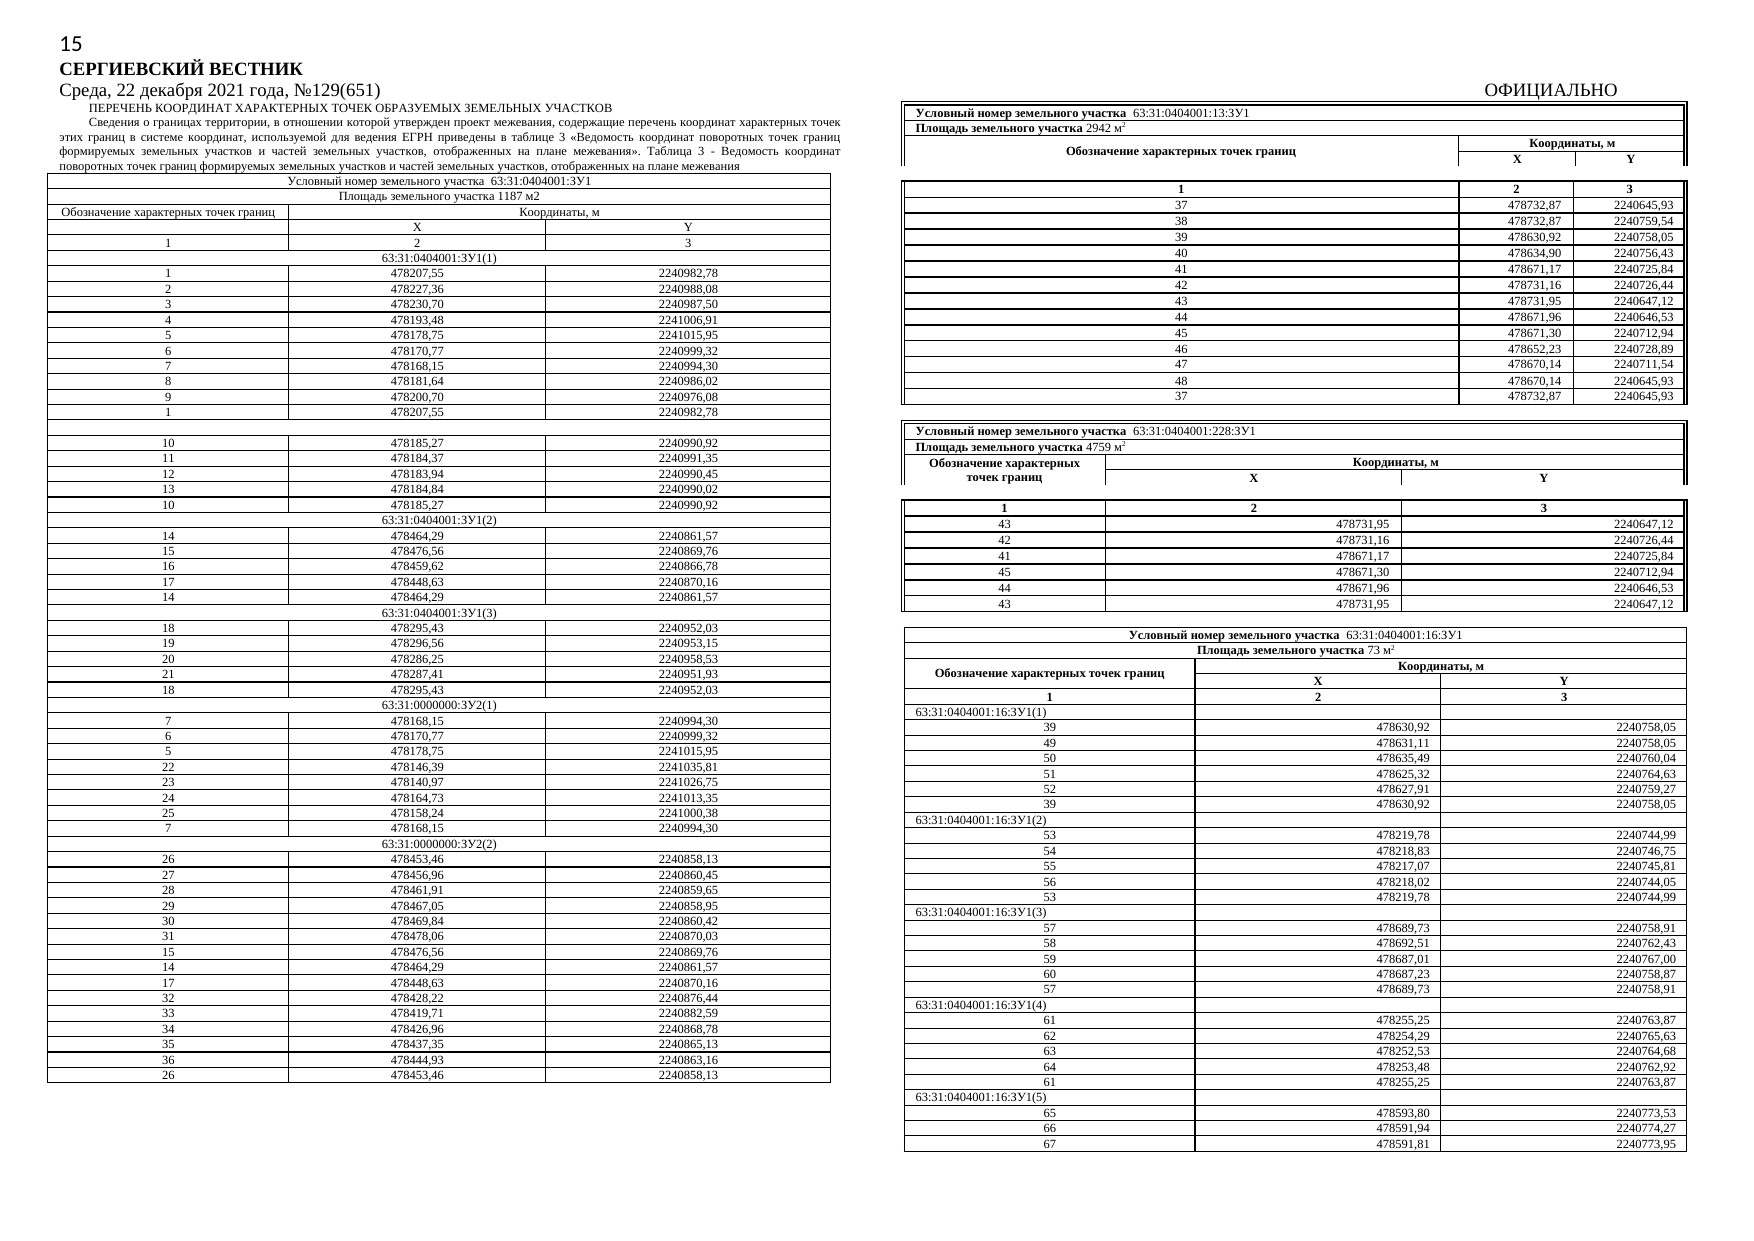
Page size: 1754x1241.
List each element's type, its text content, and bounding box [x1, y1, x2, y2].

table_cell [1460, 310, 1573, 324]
table_cell 478178,75 [289, 328, 545, 342]
table_cell 478459,62 [289, 559, 545, 573]
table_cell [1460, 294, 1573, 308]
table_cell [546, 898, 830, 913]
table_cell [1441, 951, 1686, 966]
table_cell 2241000,38 [546, 806, 830, 820]
table_cell 3 [546, 235, 830, 250]
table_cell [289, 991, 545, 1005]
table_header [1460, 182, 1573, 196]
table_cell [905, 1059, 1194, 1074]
table_cell 2240866,78 [546, 559, 830, 573]
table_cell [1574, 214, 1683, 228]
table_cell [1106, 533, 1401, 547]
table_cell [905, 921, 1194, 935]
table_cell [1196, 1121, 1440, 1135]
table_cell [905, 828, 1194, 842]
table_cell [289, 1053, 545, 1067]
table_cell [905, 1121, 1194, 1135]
table_cell 2240861,57 [546, 528, 830, 543]
table_cell 2240986,02 [546, 374, 830, 388]
table_cell 13 [48, 482, 288, 496]
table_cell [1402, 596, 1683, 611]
table_cell 478227,36 [289, 282, 545, 296]
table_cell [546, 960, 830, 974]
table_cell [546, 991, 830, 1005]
table_cell 23 [48, 775, 288, 789]
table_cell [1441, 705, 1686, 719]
table_cell 11 [48, 451, 288, 466]
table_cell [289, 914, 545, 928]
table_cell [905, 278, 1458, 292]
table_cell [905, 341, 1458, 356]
table_cell 478185,27 [289, 498, 545, 512]
table_cell 478178,75 [289, 744, 545, 758]
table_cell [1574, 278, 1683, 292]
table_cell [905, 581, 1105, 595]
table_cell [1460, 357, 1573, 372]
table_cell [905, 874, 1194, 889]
table_cell 478193,48 [289, 313, 545, 327]
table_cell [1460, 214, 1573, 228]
table_cell 5 [48, 744, 288, 758]
table_cell 2240987,50 [546, 297, 830, 311]
table_cell 17 [48, 575, 288, 589]
table_cell 26 [48, 852, 288, 866]
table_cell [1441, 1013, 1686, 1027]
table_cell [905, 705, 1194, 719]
table_cell 478158,24 [289, 806, 545, 820]
table_cell 18 [48, 683, 288, 697]
table_cell 2240870,16 [546, 575, 830, 589]
table_cell 3 [48, 297, 288, 311]
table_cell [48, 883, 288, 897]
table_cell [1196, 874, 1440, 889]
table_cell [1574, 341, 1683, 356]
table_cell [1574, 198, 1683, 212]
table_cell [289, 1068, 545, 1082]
table_cell 2240952,03 [546, 683, 830, 697]
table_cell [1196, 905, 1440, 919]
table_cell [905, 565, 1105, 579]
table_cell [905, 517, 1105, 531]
table_cell 2240988,08 [546, 282, 830, 296]
table_cell 1 [48, 235, 288, 250]
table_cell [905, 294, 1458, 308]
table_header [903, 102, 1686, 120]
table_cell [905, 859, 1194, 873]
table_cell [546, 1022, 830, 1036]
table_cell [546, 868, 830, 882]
table_cell 2240999,32 [546, 343, 830, 358]
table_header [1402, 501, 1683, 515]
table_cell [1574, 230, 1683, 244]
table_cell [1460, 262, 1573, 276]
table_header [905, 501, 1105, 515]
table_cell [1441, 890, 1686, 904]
table_cell 63:31:0000000:ЗУ2(1) [48, 698, 830, 712]
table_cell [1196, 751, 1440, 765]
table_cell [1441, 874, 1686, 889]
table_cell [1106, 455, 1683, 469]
table_cell 2240990,45 [546, 467, 830, 481]
table_cell 478295,43 [289, 621, 545, 635]
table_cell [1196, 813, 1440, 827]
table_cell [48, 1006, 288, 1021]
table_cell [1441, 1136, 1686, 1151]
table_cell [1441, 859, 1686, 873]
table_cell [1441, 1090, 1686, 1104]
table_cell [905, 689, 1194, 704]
table_cell 478207,55 [289, 266, 545, 281]
table_cell 7 [48, 821, 288, 836]
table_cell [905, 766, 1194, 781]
table_cell 14 [48, 590, 288, 604]
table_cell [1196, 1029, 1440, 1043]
table_cell 2240958,53 [546, 652, 830, 666]
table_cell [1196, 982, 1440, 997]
table_cell 2240982,78 [546, 405, 830, 419]
table_cell 478230,70 [289, 297, 545, 311]
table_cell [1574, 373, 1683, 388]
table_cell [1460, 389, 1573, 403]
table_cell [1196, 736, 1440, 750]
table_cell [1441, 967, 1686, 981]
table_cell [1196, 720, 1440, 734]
table_cell 478448,63 [289, 575, 545, 589]
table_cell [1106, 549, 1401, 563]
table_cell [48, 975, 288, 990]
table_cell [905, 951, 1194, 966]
table_cell [48, 220, 288, 234]
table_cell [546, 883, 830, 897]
table_cell Площадь земельного участка 1187 м2 [48, 189, 830, 203]
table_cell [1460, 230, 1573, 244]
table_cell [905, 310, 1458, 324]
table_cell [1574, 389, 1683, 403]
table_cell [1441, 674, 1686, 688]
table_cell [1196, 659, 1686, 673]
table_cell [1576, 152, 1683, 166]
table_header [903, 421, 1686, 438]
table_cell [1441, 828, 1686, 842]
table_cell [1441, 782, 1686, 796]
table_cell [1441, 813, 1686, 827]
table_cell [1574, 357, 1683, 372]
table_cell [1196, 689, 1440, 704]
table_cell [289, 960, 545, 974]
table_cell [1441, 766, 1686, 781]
table_cell 2240861,57 [546, 590, 830, 604]
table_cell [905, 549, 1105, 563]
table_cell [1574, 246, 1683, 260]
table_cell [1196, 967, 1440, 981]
table_cell 478146,39 [289, 760, 545, 774]
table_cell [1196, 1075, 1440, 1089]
table_cell 478183,94 [289, 467, 545, 481]
table_cell 478168,15 [289, 821, 545, 836]
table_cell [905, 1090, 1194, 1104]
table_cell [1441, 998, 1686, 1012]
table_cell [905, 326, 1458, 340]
table_cell Координаты, м [289, 205, 830, 219]
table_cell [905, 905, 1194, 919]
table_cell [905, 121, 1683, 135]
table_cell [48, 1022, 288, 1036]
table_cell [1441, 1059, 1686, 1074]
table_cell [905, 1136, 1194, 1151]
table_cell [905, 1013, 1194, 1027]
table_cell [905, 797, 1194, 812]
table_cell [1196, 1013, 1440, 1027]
table_cell 478476,56 [289, 544, 545, 558]
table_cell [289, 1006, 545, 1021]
table_cell 2240994,30 [546, 713, 830, 728]
table_cell 7 [48, 713, 288, 728]
table_cell 478184,37 [289, 451, 545, 466]
text Сведения о границах территории, в отношении которой утвержден проект межевания, содержащие перечень координат характерных точек этих границ в системе координат, используемой для ведения ЕГРН приведены в таблице 3 «Ведомость координат поворотных точек границ формируемых земельных участков и частей земельных участков, отображенных на плане межевания». Таблица 3 - Ведомость координат поворотных точек границ формируемых земельных участков и частей земельных участков, отображенных на плане межевания [59, 115, 842, 173]
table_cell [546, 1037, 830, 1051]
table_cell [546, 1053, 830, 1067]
table_cell 2 [289, 235, 545, 250]
table_cell 2241013,35 [546, 790, 830, 805]
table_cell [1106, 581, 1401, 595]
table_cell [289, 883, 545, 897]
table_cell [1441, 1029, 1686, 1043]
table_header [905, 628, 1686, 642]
table_cell 8 [48, 374, 288, 388]
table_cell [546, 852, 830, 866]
table_cell 2240869,76 [546, 544, 830, 558]
table_cell 478170,77 [289, 343, 545, 358]
table_cell 478286,25 [289, 652, 545, 666]
table_cell 478168,15 [289, 359, 545, 373]
table_cell 5 [48, 328, 288, 342]
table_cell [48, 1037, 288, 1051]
table_cell 4 [48, 313, 288, 327]
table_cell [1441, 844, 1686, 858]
table_cell 2240953,15 [546, 636, 830, 651]
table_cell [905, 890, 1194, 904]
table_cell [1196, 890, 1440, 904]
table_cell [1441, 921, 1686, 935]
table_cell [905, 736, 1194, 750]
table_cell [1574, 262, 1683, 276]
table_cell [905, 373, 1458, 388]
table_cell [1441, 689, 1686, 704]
table_cell 12 [48, 467, 288, 481]
table_cell 21 [48, 667, 288, 681]
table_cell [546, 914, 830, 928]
table_cell 2240994,30 [546, 821, 830, 836]
table_cell 63:31:0404001:ЗУ1(3) [48, 605, 830, 620]
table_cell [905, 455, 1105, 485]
table_cell 2240994,30 [546, 359, 830, 373]
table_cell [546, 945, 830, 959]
table_cell 478164,73 [289, 790, 545, 805]
table_cell 10 [48, 436, 288, 450]
table_cell 478200,70 [289, 390, 545, 404]
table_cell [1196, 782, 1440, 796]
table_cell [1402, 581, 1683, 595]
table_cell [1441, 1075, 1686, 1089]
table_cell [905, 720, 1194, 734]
table_cell 2240999,32 [546, 729, 830, 743]
table_cell 2240952,03 [546, 621, 830, 635]
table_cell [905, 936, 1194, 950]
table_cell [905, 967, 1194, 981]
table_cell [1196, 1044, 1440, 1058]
table_cell 478287,41 [289, 667, 545, 681]
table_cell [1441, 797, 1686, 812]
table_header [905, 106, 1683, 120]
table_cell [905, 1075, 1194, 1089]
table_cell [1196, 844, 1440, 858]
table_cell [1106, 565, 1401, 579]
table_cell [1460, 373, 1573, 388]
table_cell 478181,64 [289, 374, 545, 388]
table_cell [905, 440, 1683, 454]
table_cell 2241035,81 [546, 760, 830, 774]
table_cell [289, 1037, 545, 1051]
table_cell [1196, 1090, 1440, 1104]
table_cell 478295,43 [289, 683, 545, 697]
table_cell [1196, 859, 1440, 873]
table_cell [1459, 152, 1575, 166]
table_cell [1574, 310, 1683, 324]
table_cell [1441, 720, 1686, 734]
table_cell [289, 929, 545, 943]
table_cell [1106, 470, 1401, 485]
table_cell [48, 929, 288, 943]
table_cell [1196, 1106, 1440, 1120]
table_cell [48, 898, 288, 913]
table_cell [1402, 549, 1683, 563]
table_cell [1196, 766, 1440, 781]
table_cell 2240951,93 [546, 667, 830, 681]
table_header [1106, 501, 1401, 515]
table_cell 2241006,91 [546, 313, 830, 327]
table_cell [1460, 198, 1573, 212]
table_cell 1 [48, 405, 288, 419]
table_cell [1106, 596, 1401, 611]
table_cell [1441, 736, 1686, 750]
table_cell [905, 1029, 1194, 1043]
table_cell 1 [48, 266, 288, 281]
table_cell 2241026,75 [546, 775, 830, 789]
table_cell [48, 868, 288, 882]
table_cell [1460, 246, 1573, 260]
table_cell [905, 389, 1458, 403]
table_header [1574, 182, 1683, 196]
table_cell 7 [48, 359, 288, 373]
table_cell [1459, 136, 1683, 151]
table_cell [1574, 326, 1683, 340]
table_cell Y [546, 220, 830, 234]
table_cell 478464,29 [289, 590, 545, 604]
table_cell 478464,29 [289, 528, 545, 543]
table_header Условный номер земельного участка 63:31:0404001:ЗУ1 [48, 174, 830, 188]
table_cell 63:31:0000000:ЗУ2(2) [48, 837, 830, 851]
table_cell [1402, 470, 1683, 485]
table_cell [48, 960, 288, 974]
table_cell 2 [48, 282, 288, 296]
table_cell 478170,77 [289, 729, 545, 743]
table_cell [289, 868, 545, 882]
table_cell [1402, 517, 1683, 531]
table_cell 20 [48, 652, 288, 666]
table_cell 2240976,08 [546, 390, 830, 404]
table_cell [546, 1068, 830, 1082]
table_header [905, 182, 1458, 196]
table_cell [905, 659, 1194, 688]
table_cell 63:31:0404001:ЗУ1(2) [48, 513, 830, 527]
table_cell Х [289, 220, 545, 234]
table_cell 24 [48, 790, 288, 805]
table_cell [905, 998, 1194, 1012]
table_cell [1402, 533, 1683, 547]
table_cell 478453,46 [289, 852, 545, 866]
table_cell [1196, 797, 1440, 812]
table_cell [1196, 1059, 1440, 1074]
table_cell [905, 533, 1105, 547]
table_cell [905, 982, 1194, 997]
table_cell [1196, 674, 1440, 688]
table_cell [48, 420, 830, 435]
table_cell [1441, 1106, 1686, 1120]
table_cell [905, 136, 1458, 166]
table_cell 6 [48, 343, 288, 358]
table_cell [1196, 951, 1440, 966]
table_cell 9 [48, 390, 288, 404]
table_cell 478185,27 [289, 436, 545, 450]
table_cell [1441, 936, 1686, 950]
table_cell 25 [48, 806, 288, 820]
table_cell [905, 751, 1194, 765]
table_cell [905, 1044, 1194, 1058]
table_cell 2240990,02 [546, 482, 830, 496]
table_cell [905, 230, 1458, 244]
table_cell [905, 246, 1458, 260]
table_cell 2241015,95 [546, 328, 830, 342]
table_cell Обозначение характерных точек границ [48, 205, 288, 219]
table_cell 2241015,95 [546, 744, 830, 758]
table_cell 10 [48, 498, 288, 512]
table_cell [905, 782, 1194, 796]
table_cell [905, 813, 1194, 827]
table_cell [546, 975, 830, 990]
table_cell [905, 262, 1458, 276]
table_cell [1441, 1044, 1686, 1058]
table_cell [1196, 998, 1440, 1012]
table_cell 478296,56 [289, 636, 545, 651]
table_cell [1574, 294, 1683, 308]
table_cell 2240990,92 [546, 436, 830, 450]
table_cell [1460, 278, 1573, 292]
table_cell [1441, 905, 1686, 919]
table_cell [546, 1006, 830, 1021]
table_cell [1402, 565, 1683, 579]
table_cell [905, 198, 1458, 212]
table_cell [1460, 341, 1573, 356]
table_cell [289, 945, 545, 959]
table_cell 2240991,35 [546, 451, 830, 466]
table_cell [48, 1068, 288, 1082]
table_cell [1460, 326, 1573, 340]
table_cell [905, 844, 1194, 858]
table_cell 18 [48, 621, 288, 635]
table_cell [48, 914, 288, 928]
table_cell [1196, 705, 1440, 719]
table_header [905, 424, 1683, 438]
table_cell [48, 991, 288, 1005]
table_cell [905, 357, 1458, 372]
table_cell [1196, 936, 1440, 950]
table_cell 6 [48, 729, 288, 743]
table_cell 63:31:0404001:ЗУ1(1) [48, 251, 830, 265]
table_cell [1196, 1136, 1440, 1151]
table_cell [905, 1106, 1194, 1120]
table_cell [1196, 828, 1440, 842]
table_cell 2240990,92 [546, 498, 830, 512]
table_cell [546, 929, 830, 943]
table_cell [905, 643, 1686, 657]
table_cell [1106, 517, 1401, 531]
table_cell 15 [48, 544, 288, 558]
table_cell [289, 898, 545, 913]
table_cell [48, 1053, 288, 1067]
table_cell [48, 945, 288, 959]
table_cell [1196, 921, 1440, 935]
table_cell 478207,55 [289, 405, 545, 419]
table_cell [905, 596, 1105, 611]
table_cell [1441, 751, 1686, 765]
table_cell 2240982,78 [546, 266, 830, 281]
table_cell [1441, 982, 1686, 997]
table_cell 14 [48, 528, 288, 543]
table_cell 19 [48, 636, 288, 651]
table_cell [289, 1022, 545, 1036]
table_cell 478184,84 [289, 482, 545, 496]
table_cell 478140,97 [289, 775, 545, 789]
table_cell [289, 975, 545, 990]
table_cell 22 [48, 760, 288, 774]
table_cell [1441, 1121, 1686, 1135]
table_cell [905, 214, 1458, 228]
table_cell 478168,15 [289, 713, 545, 728]
table_cell 16 [48, 559, 288, 573]
text ПЕРЕЧЕНЬ КООРДИНАТ ХАРАКТЕРНЫХ ТОЧЕК ОБРАЗУЕМЫХ ЗЕМЕЛЬНЫХ УЧАСТКОВ [59, 101, 842, 115]
